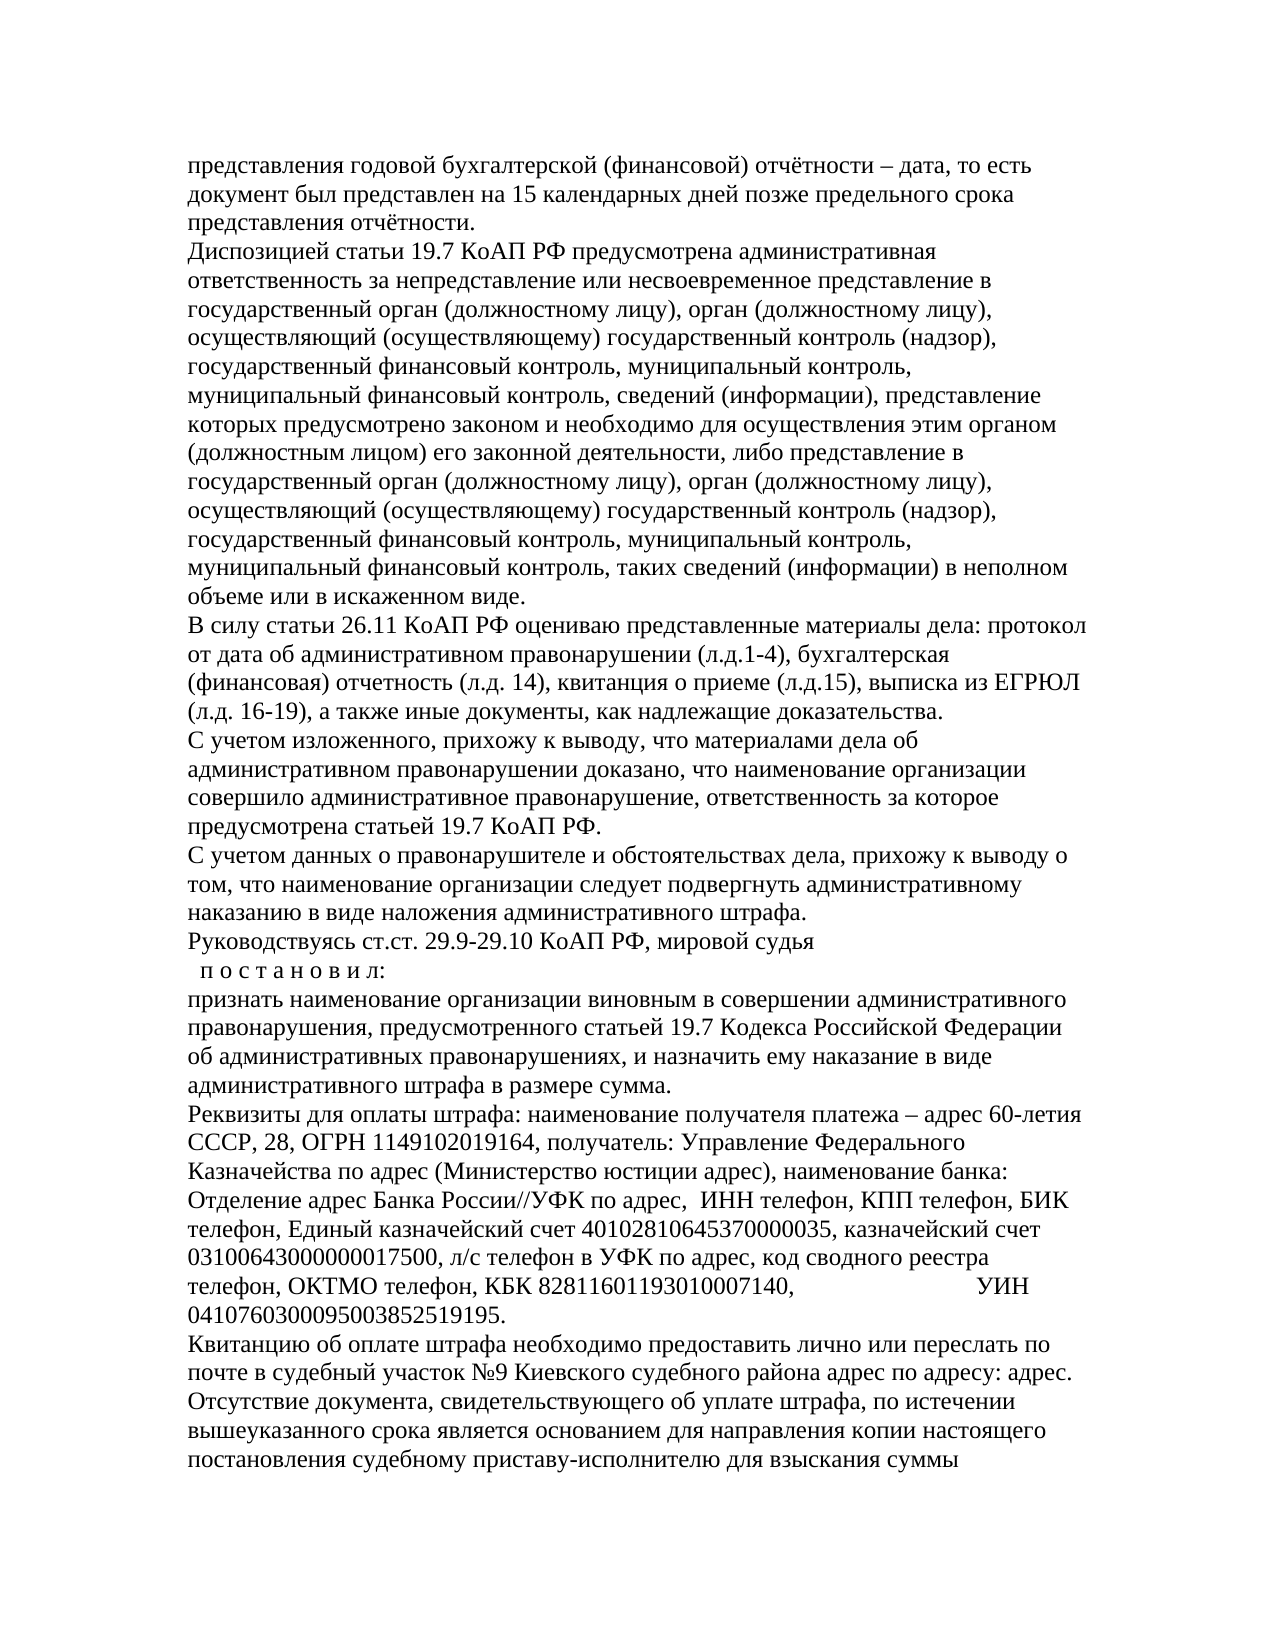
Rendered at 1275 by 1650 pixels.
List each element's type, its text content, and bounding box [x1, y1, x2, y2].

text С учетом изложенного, прихожу к выводу, что материалами дела об административном правонарушении доказано, что наименование организации совершило административное правонарушение, ответственность за которое предусмотрена статьей 19.7 КоАП РФ. [187, 725, 1087, 840]
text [187, 1386, 1087, 1472]
text Реквизиты для оплаты штрафа: наименование получателя платежа – адрес 60-летия СССР, 28, ОГРН 1149102019164, получатель: Управление Федерального Казначейства по адрес (Министерство юстиции адрес), наименование банка: Отделение адрес Банка России//УФК по адрес, ИНН телефон, КПП телефон, БИК телефон, Единый казначейский счет 40102810645370000035, казначейский счет 03100643000000017500, л/с телефон в УФК по адрес, код сводного реестра телефон, ОКТМО телефон, КБК 82811601193010007140, УИН 0410760300095003852519195. [187, 1099, 1087, 1329]
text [187, 150, 1087, 236]
text Квитанцию об оплате штрафа необходимо предоставить лично или переслать по почте в судебный участок №9 Киевского судебного района адрес по адресу: адрес. [187, 1329, 1087, 1386]
text п о с т а н о в и л: [187, 955, 1087, 984]
text Руководствуясь ст.ст. 29.9-29.10 КоАП РФ, мировой судья [187, 926, 1087, 955]
text В силу статьи 26.11 КоАП РФ оцениваю представленные материалы дела: протокол от дата об административном правонарушении (л.д.1-4), бухгалтерская (финансовая) отчетность (л.д. 14), квитанция о приеме (л.д.15), выписка из ЕГРЮЛ (л.д. 16-19), а также иные документы, как надлежащие доказательства. [187, 610, 1087, 725]
text Диспозицией статьи 19.7 КоАП РФ предусмотрена административная ответственность за непредставление или несвоевременное представление в государственный орган (должностному лицу), орган (должностному лицу), осуществляющий (осуществляющему) государственный контроль (надзор), государственный финансовый контроль, муниципальный контроль, муниципальный финансовый контроль, сведений (информации), представление которых предусмотрено законом и необходимо для осуществления этим органом (должностным лицом) его законной деятельности, либо представление в государственный орган (должностному лицу), орган (должностному лицу), осуществляющий (осуществляющему) государственный контроль (надзор), государственный финансовый контроль, муниципальный контроль, муниципальный финансовый контроль, таких сведений (информации) в неполном объеме или в искаженном виде. [187, 236, 1087, 610]
text С учетом данных о правонарушителе и обстоятельствах дела, прихожу к выводу о том, что наименование организации следует подвергнуть административному наказанию в виде наложения административного штрафа. [187, 840, 1087, 926]
text признать наименование организации виновным в совершении административного правонарушения, предусмотренного статьей 19.7 Кодекса Российской Федерации об административных правонарушениях, и назначить ему наказание в виде административного штрафа в размере сумма. [187, 984, 1087, 1099]
